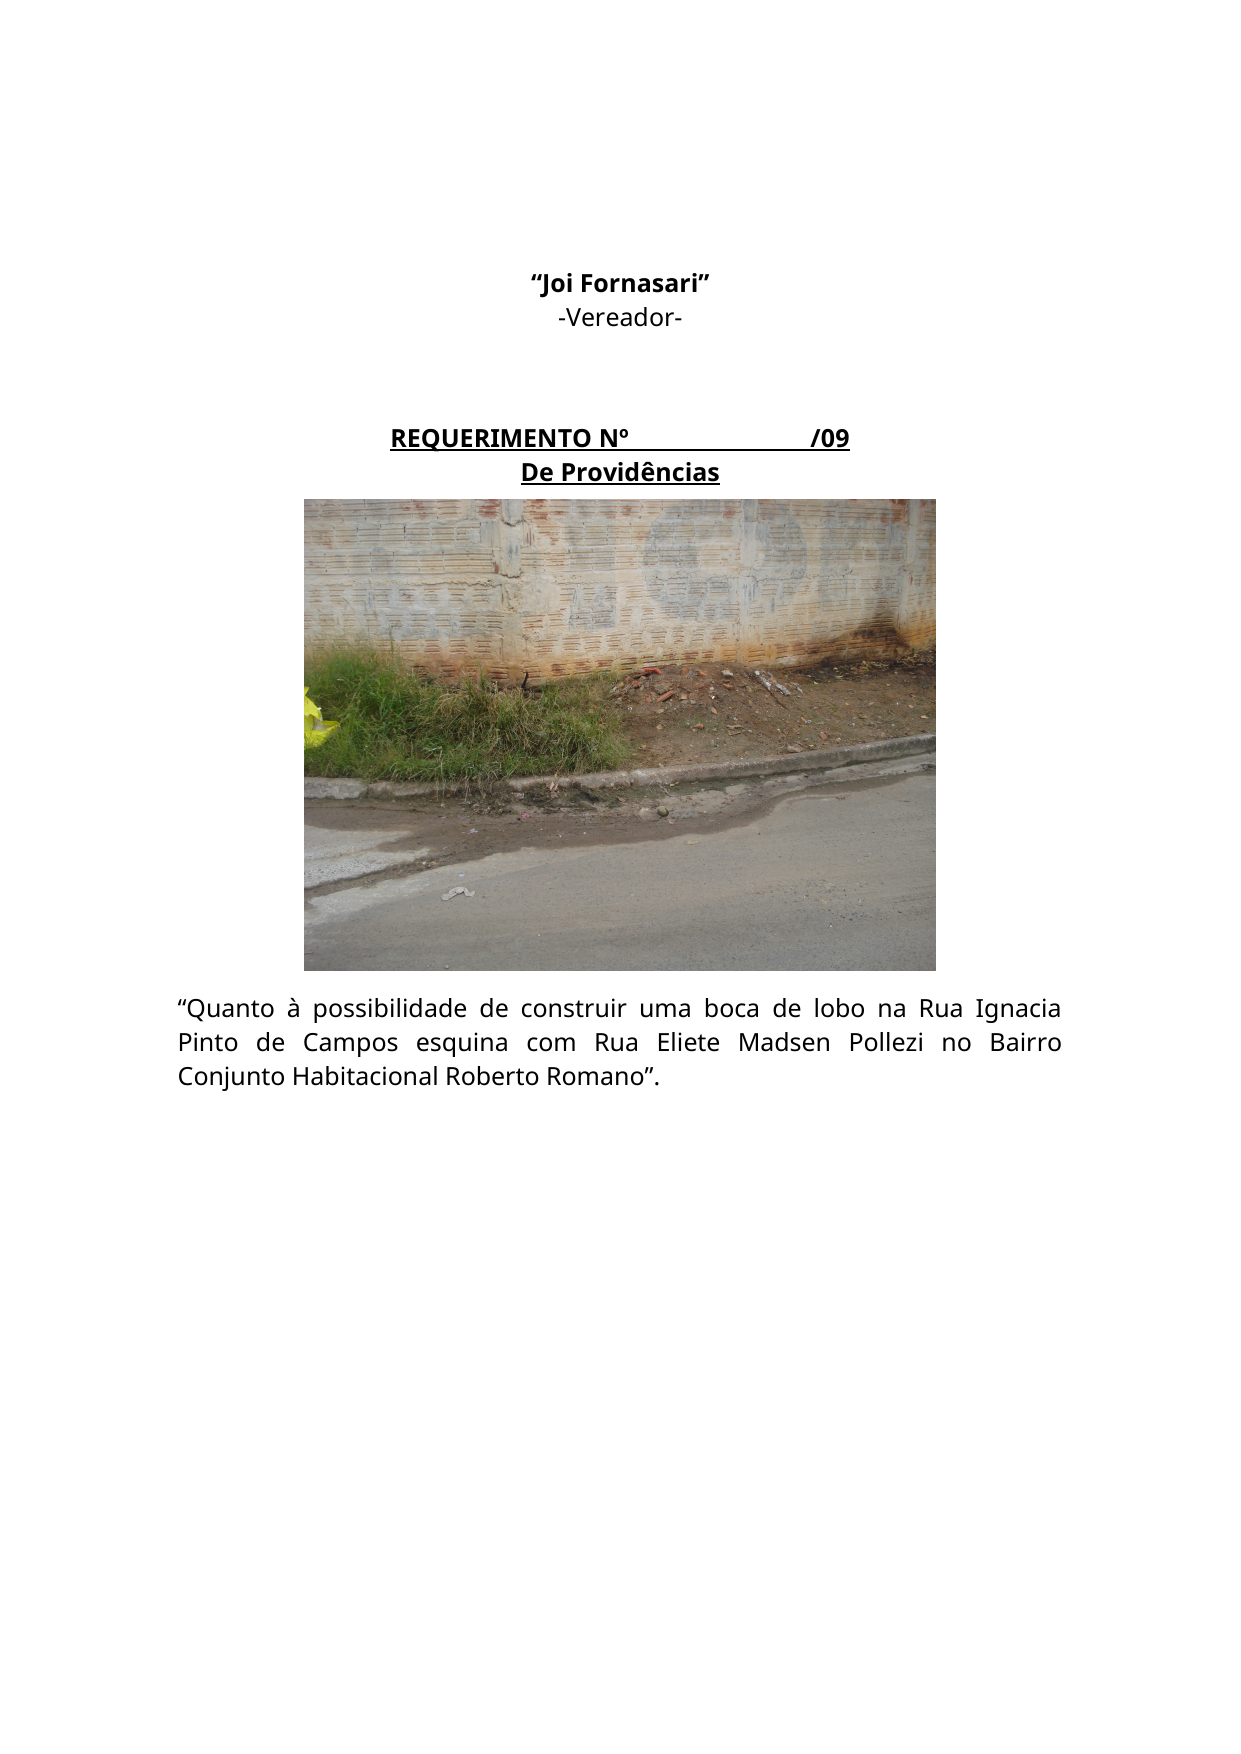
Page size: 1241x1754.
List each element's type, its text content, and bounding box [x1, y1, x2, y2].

text “Joi Fornasari” [177, 266, 1063, 300]
text “Quanto à possibilidade de construir uma boca de lobo na Rua Ignacia Pinto de Campos esquina com Rua Eliete Madsen Pollezi no Bairro Conjunto Habitacional Roberto Romano”. [177, 991, 1063, 1093]
text De Providências [177, 455, 1063, 489]
picture [304, 499, 936, 971]
title REQUERIMENTO Nº /09 [177, 421, 1063, 455]
text -Vereador- [177, 300, 1063, 334]
